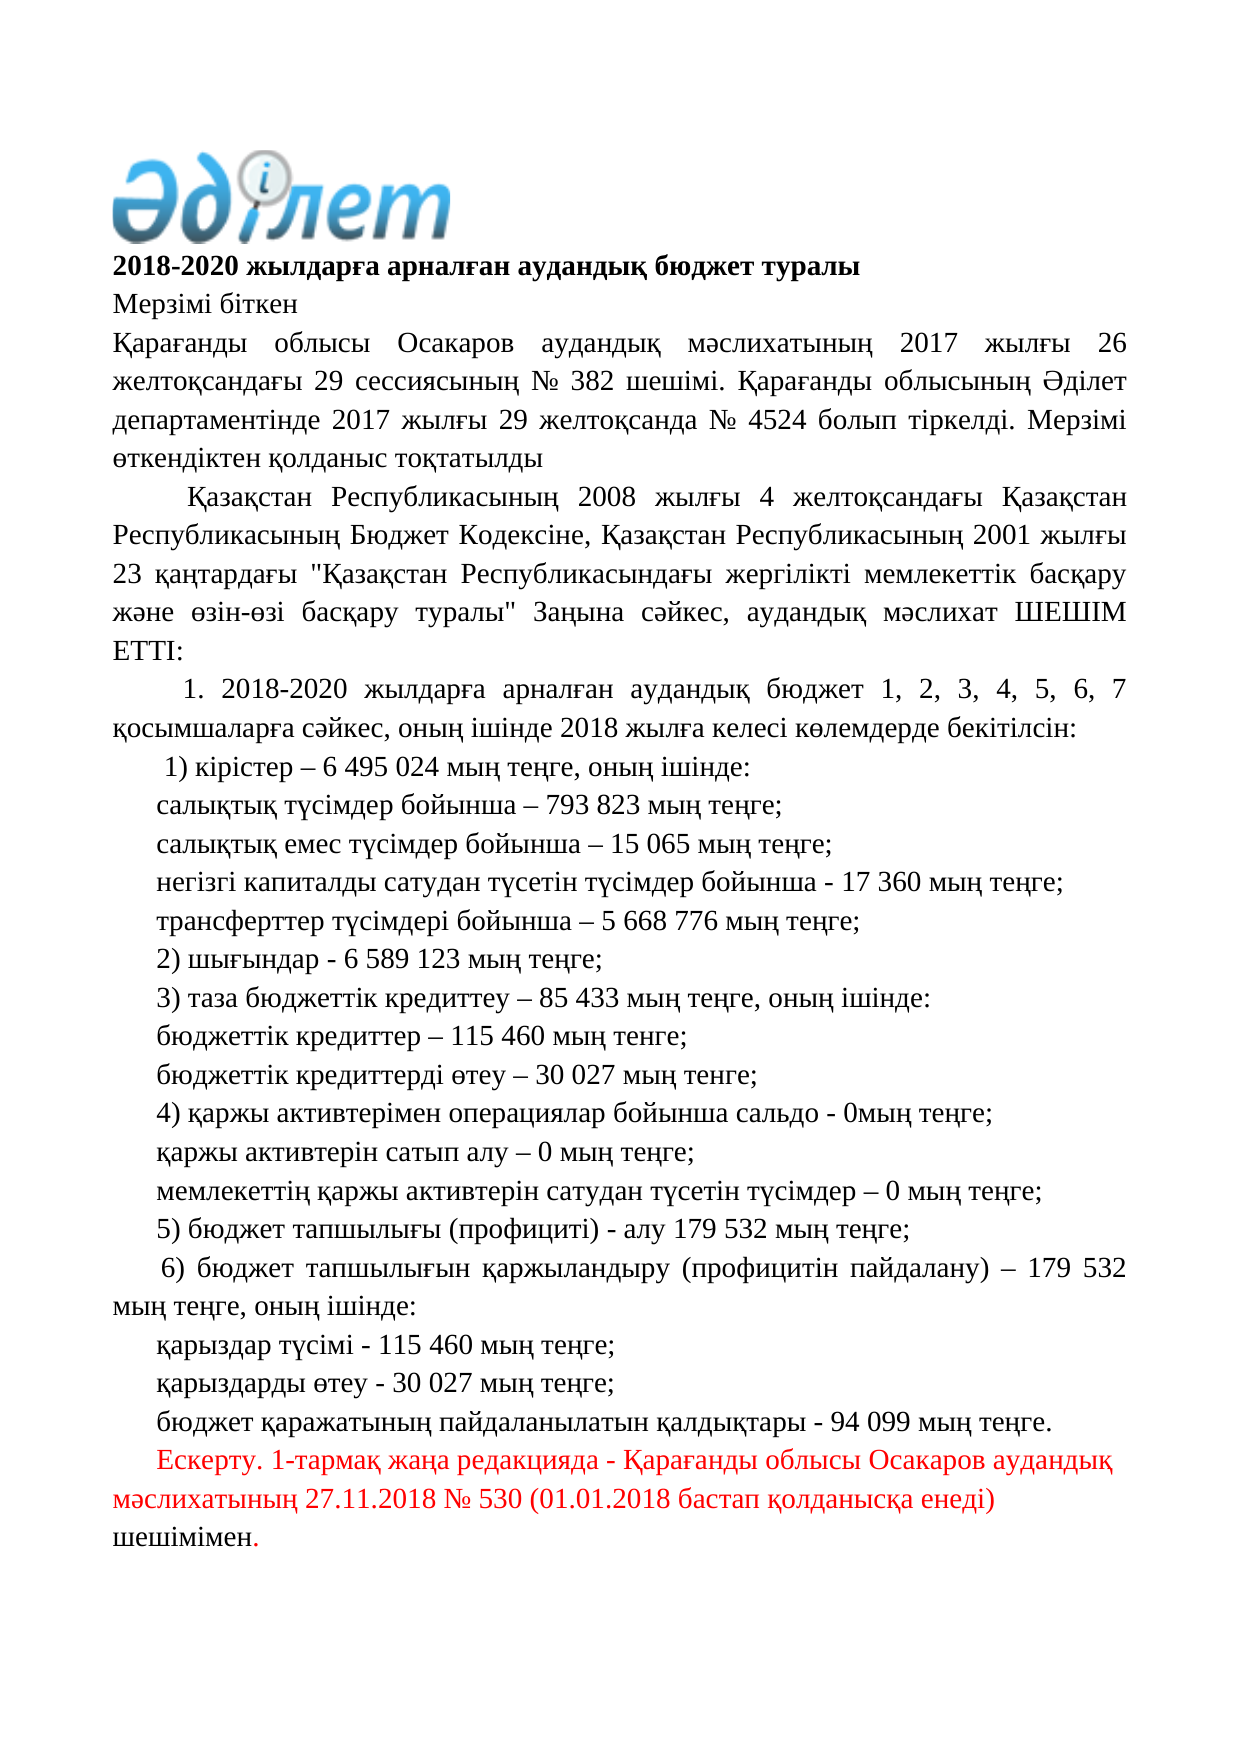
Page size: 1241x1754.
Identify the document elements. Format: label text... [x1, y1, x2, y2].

text салықтық түсімдер бойынша – 793 823 мың теңге; [112, 787, 1128, 821]
text қарыздар түсімі - 115 460 мың теңге; [112, 1327, 1128, 1360]
text 1. 2018-2020 жылдарға арналған аудандық бюджет 1, 2, 3, 4, 5, 6, 7 қосымшаларға сәйкес, оның ішінде 2018 жылға келесі көлемдерде бекітілсін: [112, 672, 1128, 744]
text Ескерту. 1-тармақ жаңа редакцияда - Қарағанды облысы Осакаров аудандық мәслихатының 27.11.2018 № 530 (01.01.2018 бастап қолданысқа енеді) шешімімен. [112, 1442, 1128, 1583]
text негізгі капиталды сатудан түсетін түсімдер бойынша - 17 360 мың теңге; [112, 864, 1128, 898]
text Қарағанды облысы Осакаров аудандық мәслихатының 2017 жылғы 26 желтоқсандағы 29 сессиясының № 382 шешімі. Қарағанды облысының Әділет департаментінде 2017 жылғы 29 желтоқсанда № 4524 болып тіркелді. Мерзімі өткендіктен қолданыс тоқтатылды [112, 325, 1128, 474]
text 5) бюджет тапшылығы (профициті) - алу 179 532 мың теңге; [112, 1211, 1128, 1245]
text салықтық емес түсімдер бойынша – 15 065 мың теңге; [112, 826, 1128, 859]
text 2018-2020 жылдарға арналған аудандық бюджет туралы [112, 248, 1128, 281]
text мемлекеттің қаржы активтерін сатудан түсетін түсімдер – 0 мың теңге; [112, 1173, 1128, 1206]
text трансферттер түсімдері бойынша – 5 668 776 мың теңге; [112, 903, 1128, 936]
text 3) таза бюджеттік кредиттеу – 85 433 мың теңге, оның ішінде: [112, 980, 1128, 1013]
text қарыздарды өтеу - 30 027 мың теңге; [112, 1365, 1128, 1399]
text 1) кірістер – 6 495 024 мың теңге, оның ішінде: [112, 749, 1128, 782]
picture [112, 150, 451, 244]
text бюджеттік кредиттерді өтеу – 30 027 мың тенге; [112, 1057, 1128, 1091]
text Қазақстан Республикасының 2008 жылғы 4 желтоқсандағы Қазақстан Республикасының Бюджет Кодексіне, Қазақстан Республикасының 2001 жылғы 23 қаңтардағы "Қазақстан Республикасындағы жергілікті мемлекеттік басқару және өзін-өзі басқару туралы" Заңына сәйкес, аудандық мәслихат ШЕШІМ ЕТТІ: [112, 479, 1128, 667]
text Мерзімі біткен [112, 286, 1128, 320]
text бюджет қаражатының пайдаланылатын қалдықтары - 94 099 мың теңге. [112, 1404, 1128, 1437]
text қаржы активтерін сатып алу – 0 мың теңге; [112, 1134, 1128, 1168]
text 2) шығындар - 6 589 123 мың теңге; [112, 941, 1128, 975]
text 4) қаржы активтерiмен операциялар бойынша сальдо - 0мың теңге; [112, 1096, 1128, 1129]
text бюджеттік кредиттер – 115 460 мың тенге; [112, 1018, 1128, 1052]
text 6) бюджет тапшылығын қаржыландыру (профицитін пайдалану) – 179 532 мың теңге, оның ішінде: [112, 1250, 1128, 1322]
